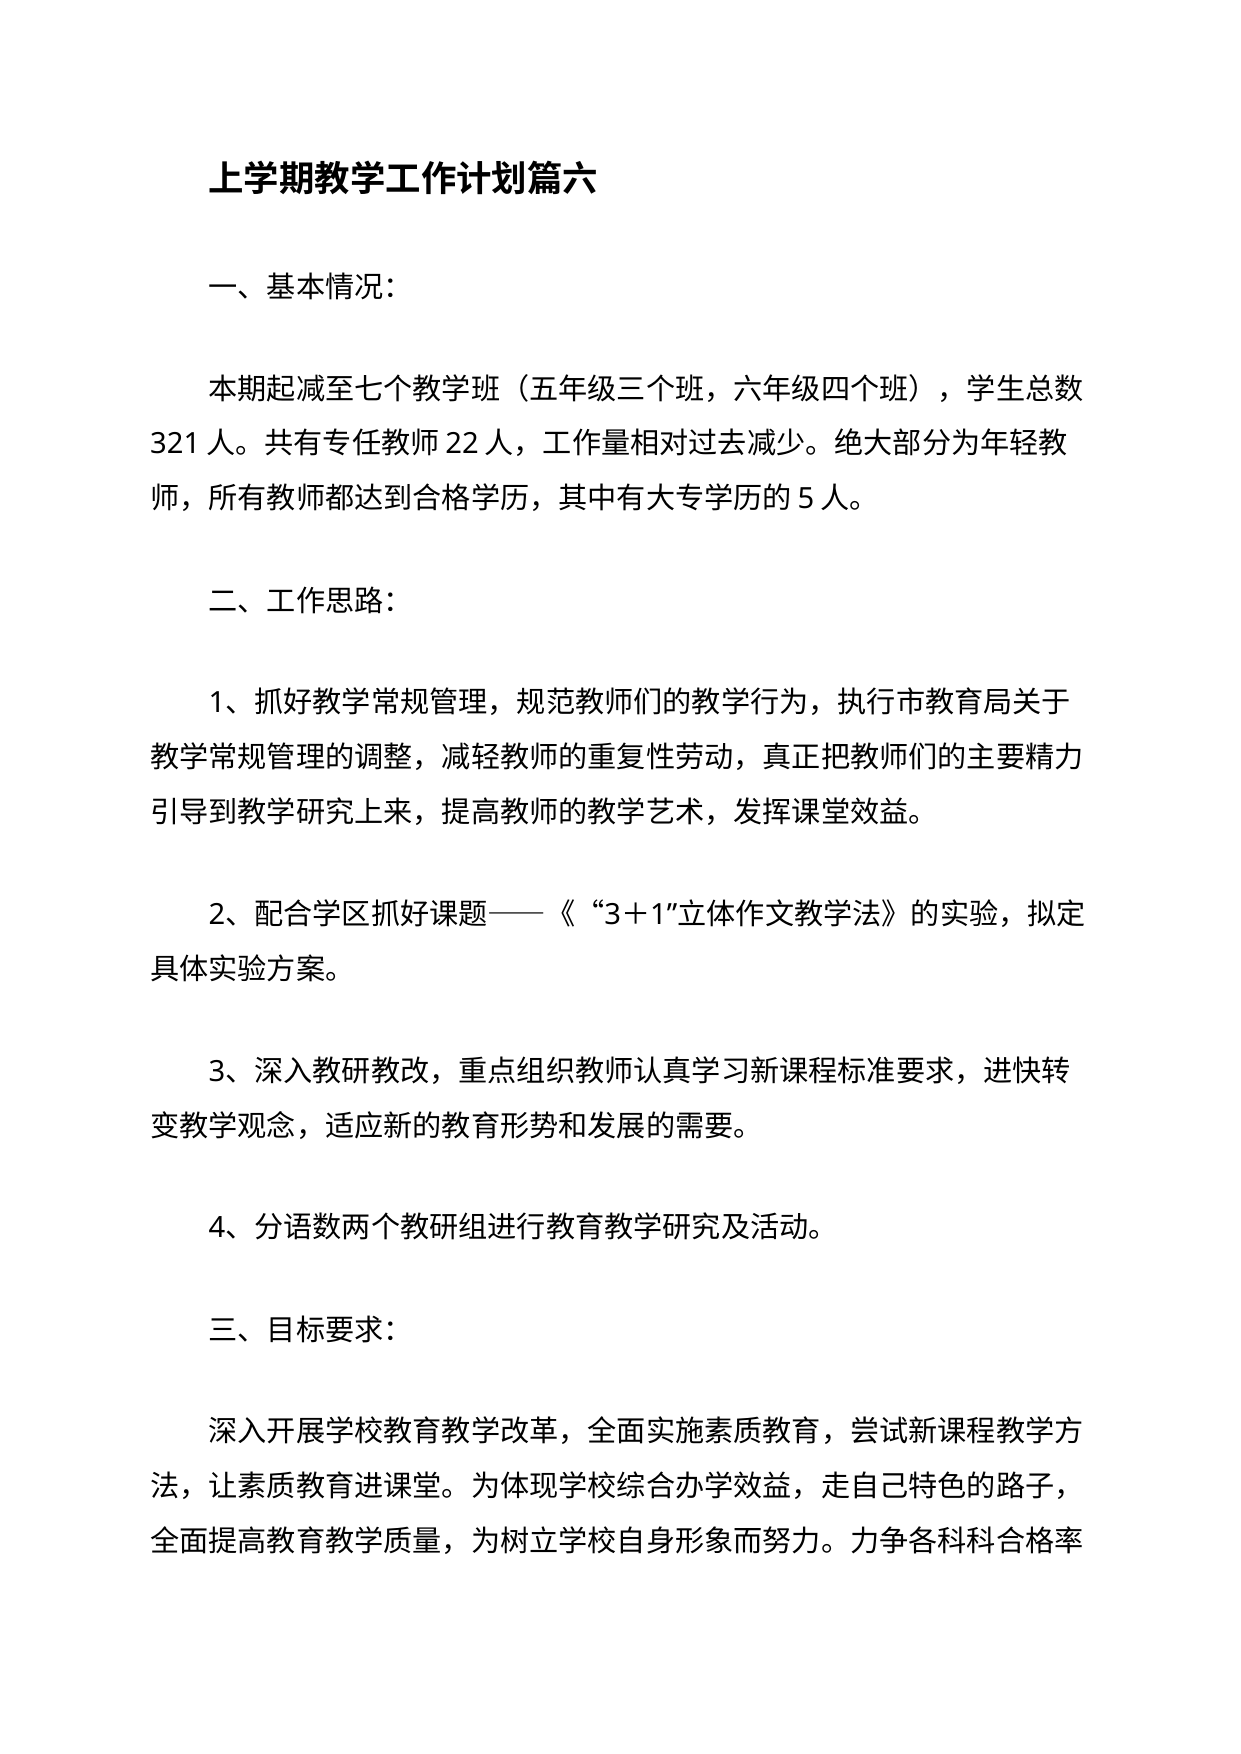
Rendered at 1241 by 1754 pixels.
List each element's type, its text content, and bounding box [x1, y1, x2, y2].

text 3、深入教研教改，重点组织教师认真学习新课程标准要求，进快转变教学观念，适应新的教育形势和发展的需要。 [150, 1047, 1090, 1144]
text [150, 1408, 1090, 1560]
text 本期起减至七个教学班（五年级三个班，六年级四个班），学生总数321人。共有专任教师22人，工作量相对过去减少。绝大部分为年轻教师，所有教师都达到合格学历，其中有大专学历的5人。 [150, 365, 1090, 517]
text 2、配合学区抓好课题——《“3＋1”立体作文教学法》的实验，拟定具体实验方案。 [150, 891, 1090, 988]
text 一、基本情况： [150, 263, 1090, 306]
text 上学期教学工作计划篇六 [150, 150, 1090, 201]
text 二、工作思路： [150, 577, 1090, 619]
text 1、抓好教学常规管理，规范教师们的教学行为，执行市教育局关于教学常规管理的调整，减轻教师的重复性劳动，真正把教师们的主要精力引导到教学研究上来，提高教师的教学艺术，发挥课堂效益。 [150, 679, 1090, 831]
text 4、分语数两个教研组进行教育教学研究及活动。 [150, 1204, 1090, 1246]
text 三、目标要求： [150, 1306, 1090, 1348]
